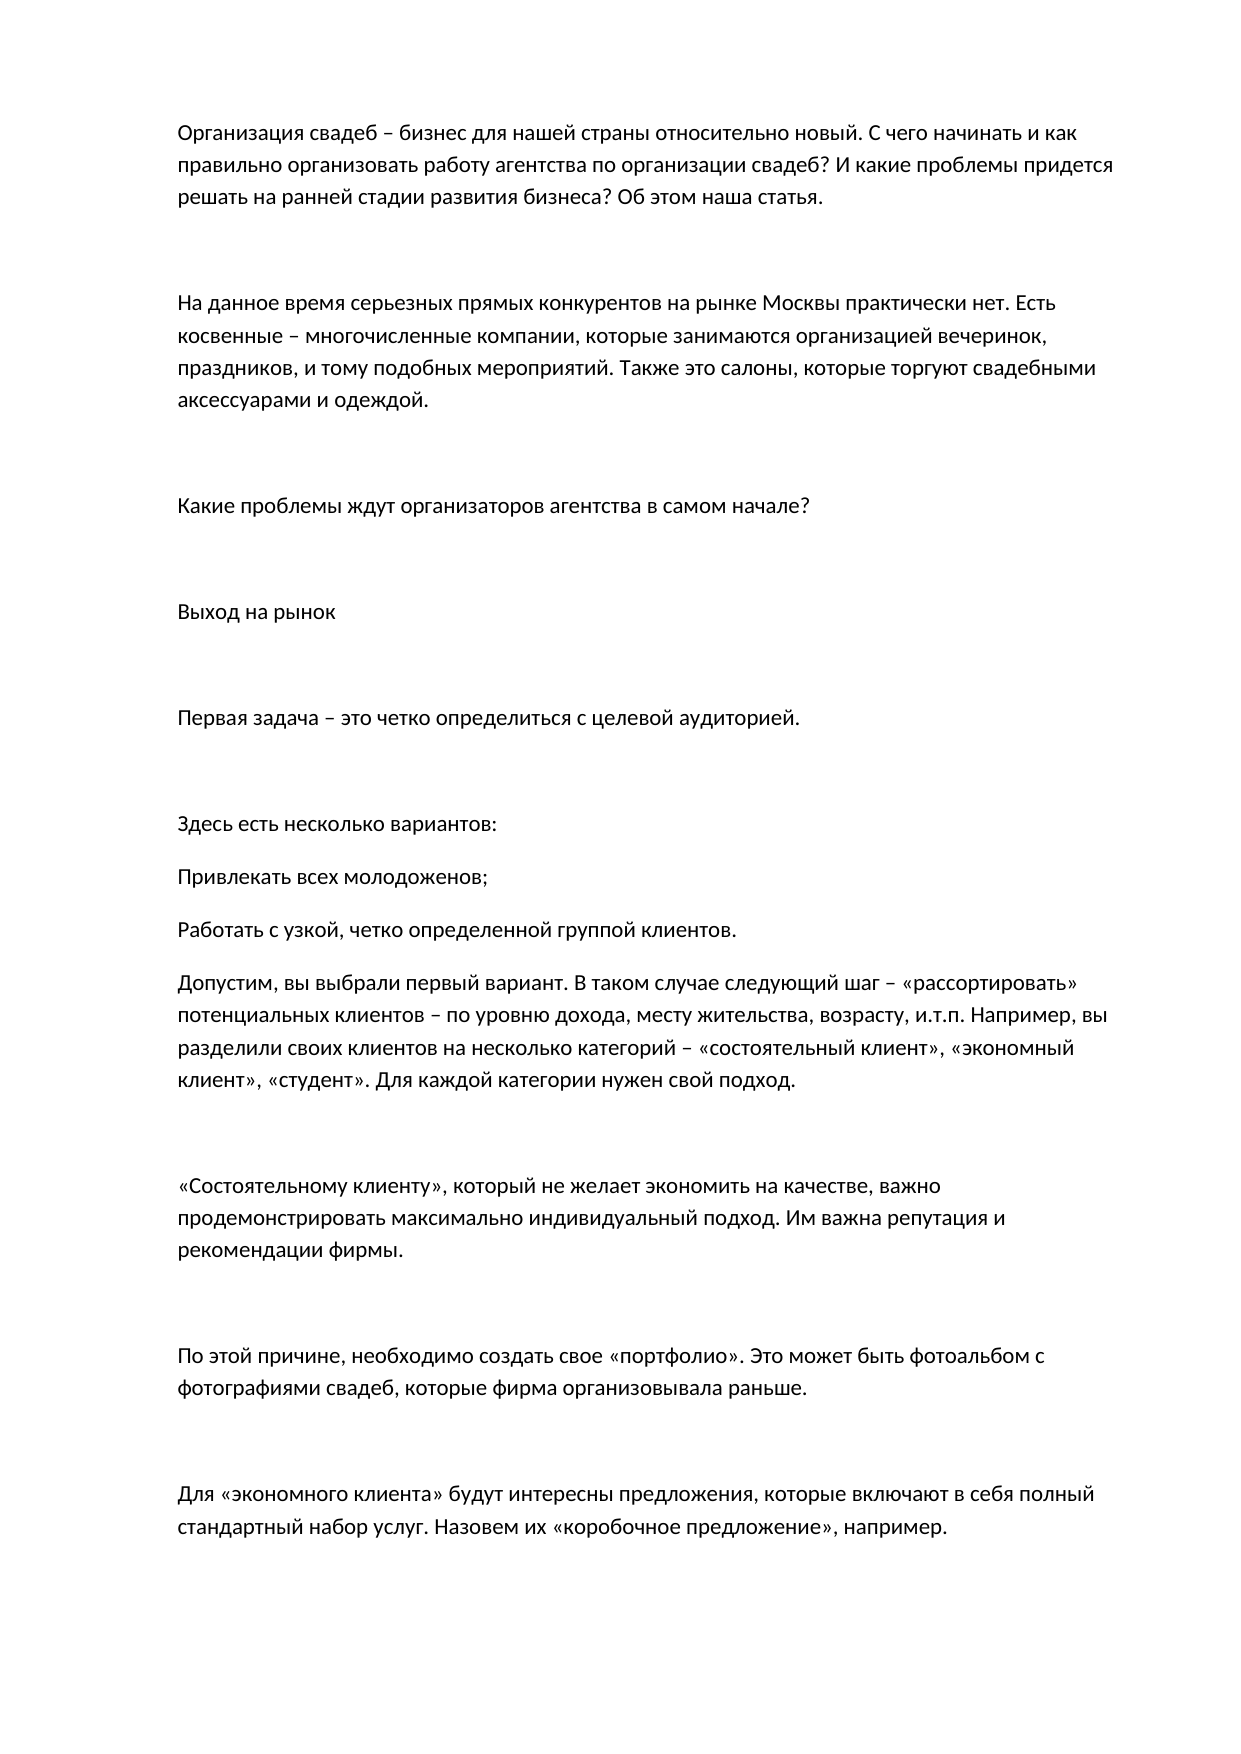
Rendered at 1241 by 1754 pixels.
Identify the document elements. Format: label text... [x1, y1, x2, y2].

text «Состоятельному клиенту», который не желает экономить на качестве, важно продемонстрировать максимально индивидуальный подход. Им важна репутация и рекомендации фирмы. [177, 1171, 1152, 1263]
text На данное время серьезных прямых конкурентов на рынке Москвы практически нет. Есть косвенные – многочисленные компании, которые занимаются организацией вечеринок, праздников, и тому подобных мероприятий. Также это салоны, которые торгуют свадебными аксессуарами и одеждой. [177, 288, 1152, 413]
text По этой причине, необходимо создать свое «портфолио». Это может быть фотоальбом с фотографиями свадеб, которые фирма организовывала раньше. [177, 1341, 1152, 1402]
text Для «экономного клиента» будут интересны предложения, которые включают в себя полный стандартный набор услуг. Назовем их «коробочное предложение», например. [177, 1479, 1152, 1540]
text Выход на рынок [177, 597, 1152, 625]
text Какие проблемы ждут организаторов агентства в самом начале? [177, 491, 1152, 519]
text Здесь есть несколько вариантов: [177, 809, 1152, 837]
text Допустим, вы выбрали первый вариант. В таком случае следующий шаг – «рассортировать» потенциальных клиентов – по уровню дохода, месту жительства, возрасту, и.т.п. Например, вы разделили своих клиентов на несколько категорий – «состоятельный клиент», «экономный клиент», «студент». Для каждой категории нужен свой подход. [177, 968, 1152, 1093]
text Привлекать всех молодоженов; [177, 862, 1152, 890]
text Работать с узкой, четко определенной группой клиентов. [177, 915, 1152, 943]
text Организация свадеб – бизнес для нашей страны относительно новый. С чего начинать и как правильно организовать работу агентства по организации свадеб? И какие проблемы придется решать на ранней стадии развития бизнеса? Об этом наша статья. [177, 118, 1152, 211]
text Первая задача – это четко определиться с целевой аудиторией. [177, 703, 1152, 731]
